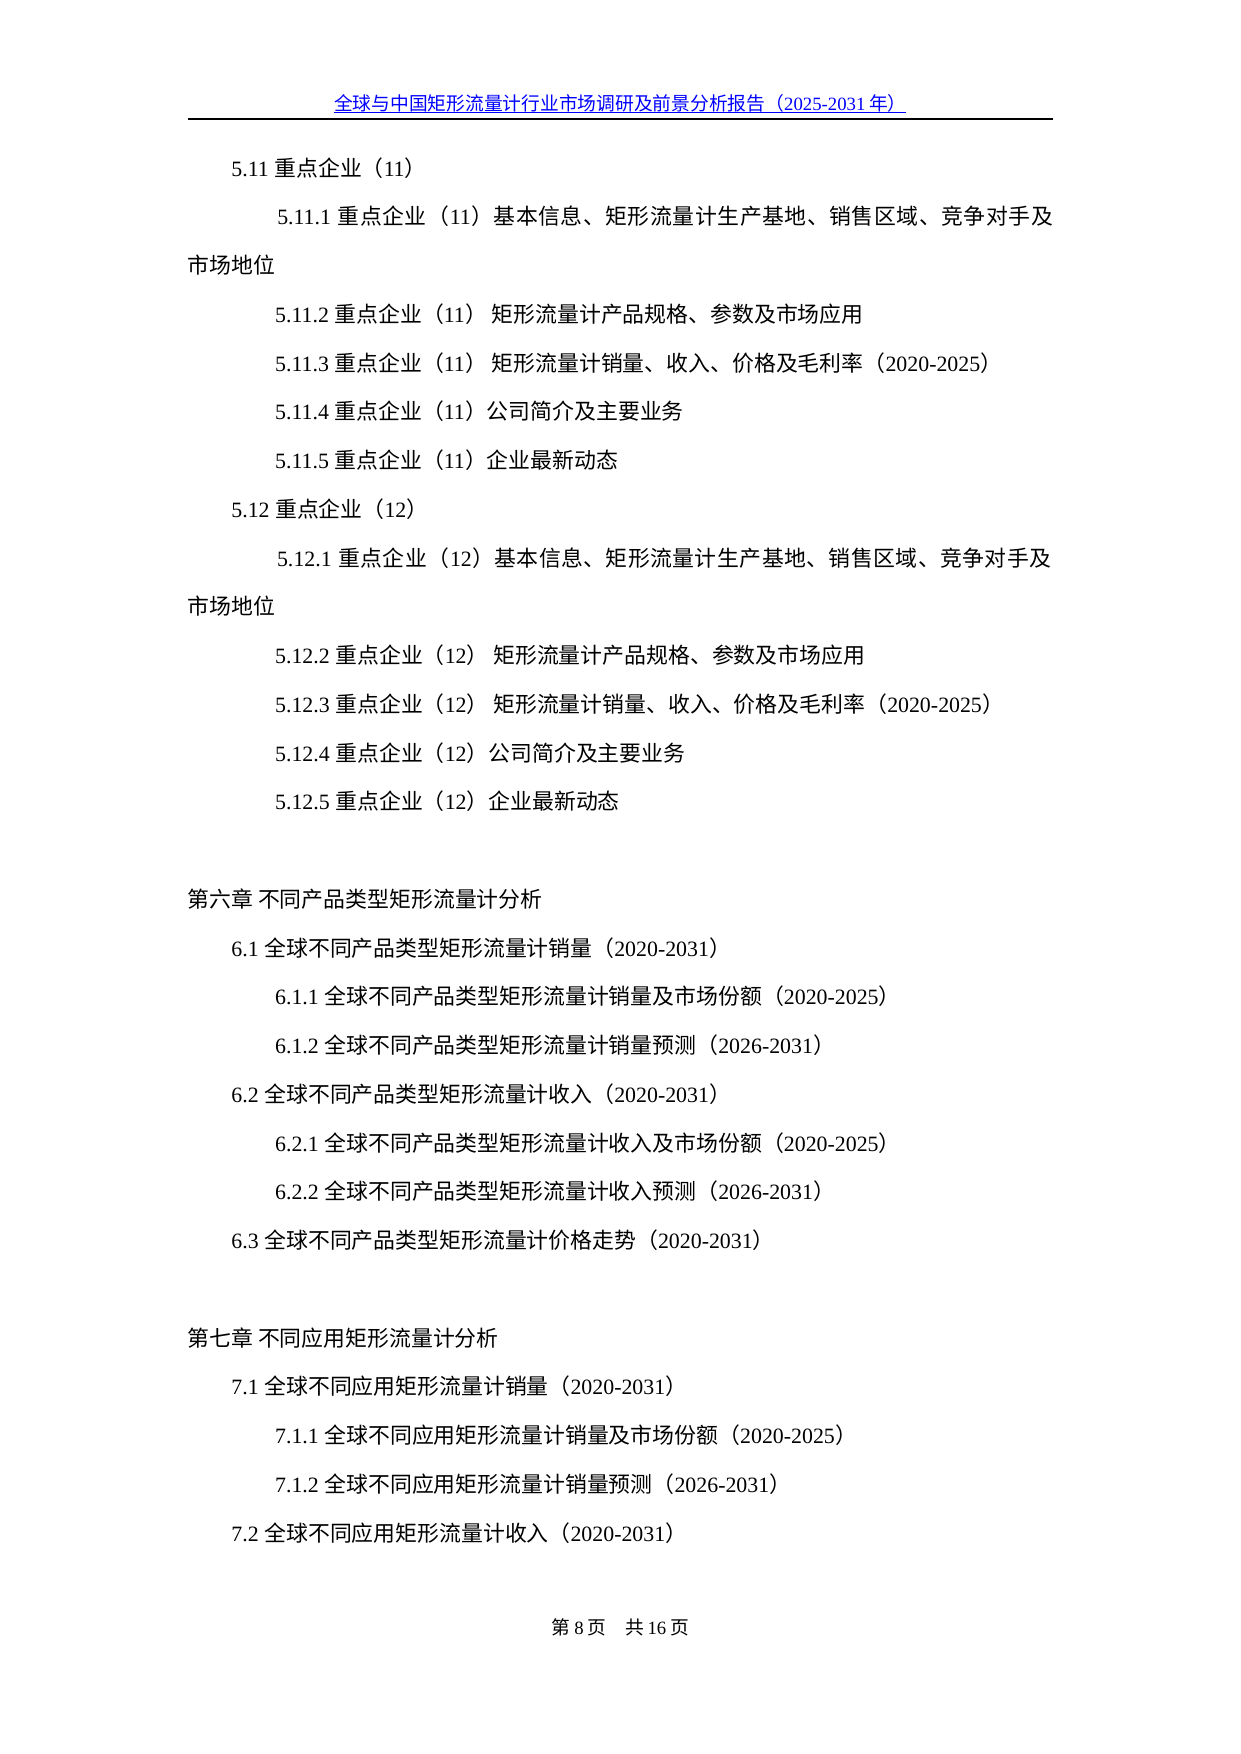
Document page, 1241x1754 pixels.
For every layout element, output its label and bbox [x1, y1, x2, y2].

text [187, 150, 1053, 1548]
